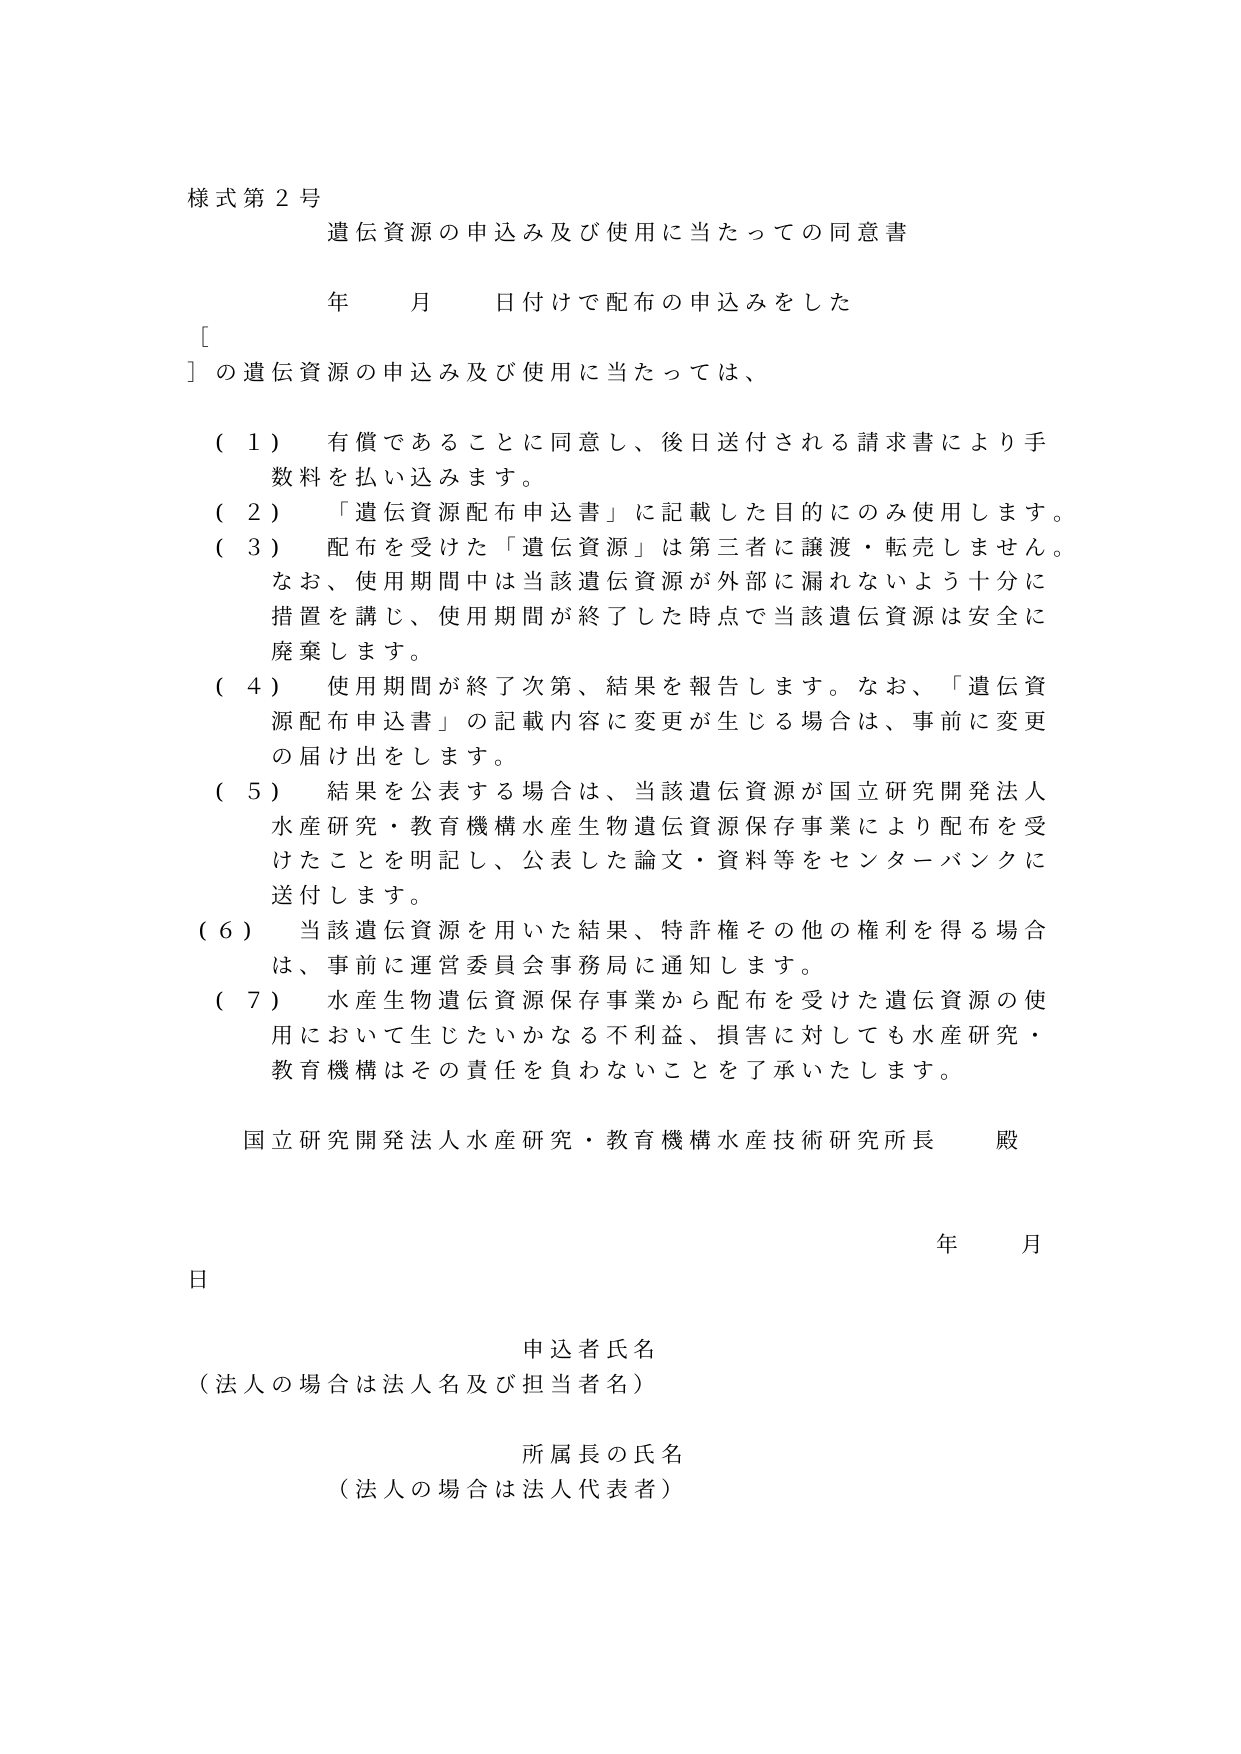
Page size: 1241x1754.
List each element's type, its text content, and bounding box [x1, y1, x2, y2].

text 所属長の氏名 [187, 1435, 1053, 1470]
text 年 月 日付けで配布の申込みをした [187, 284, 1053, 319]
text (７) 水産生物遺伝資源保存事業から配布を受けた遺伝資源の使用において生じたいかなる不利益、損害に対しても水産研究・教育機構はその責任を負わないことを了承いたします。 [187, 982, 1053, 1086]
text 申込者氏名 （法人の場合は法人名及び担当者名） [187, 1331, 1053, 1400]
text (４) 使用期間が終了次第、結果を報告します。なお、「遺伝資源配布申込書」の記載内容に変更が生じる場合は、事前に変更の届け出をします。 [187, 668, 1053, 772]
text (６) 当該遺伝資源を用いた結果、特許権その他の権利を得る場合は、事前に運営委員会事務局に通知します。 [187, 912, 1053, 982]
text 国立研究開発法人水産研究・教育機構水産技術研究所長 殿 [187, 1121, 1053, 1156]
text 遺伝資源の申込み及び使用に当たっての同意書 [187, 214, 1053, 249]
text 年 月 日 [187, 1226, 1053, 1296]
text 様式第２号 [187, 179, 1053, 214]
text (５) 結果を公表する場合は、当該遺伝資源が国立研究開発法人水産研究・教育機構水産生物遺伝資源保存事業により配布を受けたことを明記し、公表した論文・資料等をセンターバンクに送付します。 [187, 772, 1053, 912]
text ［ ］の遺伝資源の申込み及び使用に当たっては、 [187, 319, 1053, 388]
text (２) 「遺伝資源配布申込書」に記載した目的にのみ使用します。 [187, 493, 1053, 528]
text (３) 配布を受けた「遺伝資源」は第三者に譲渡・転売しません。なお、使用期間中は当該遺伝資源が外部に漏れないよう十分に措置を講じ、使用期間が終了した時点で当該遺伝資源は安全に廃棄します。 [187, 528, 1053, 668]
text (１) 有償であることに同意し、後日送付される請求書により手数料を払い込みます。 [187, 423, 1053, 493]
text （法人の場合は法人代表者） [187, 1470, 1053, 1505]
